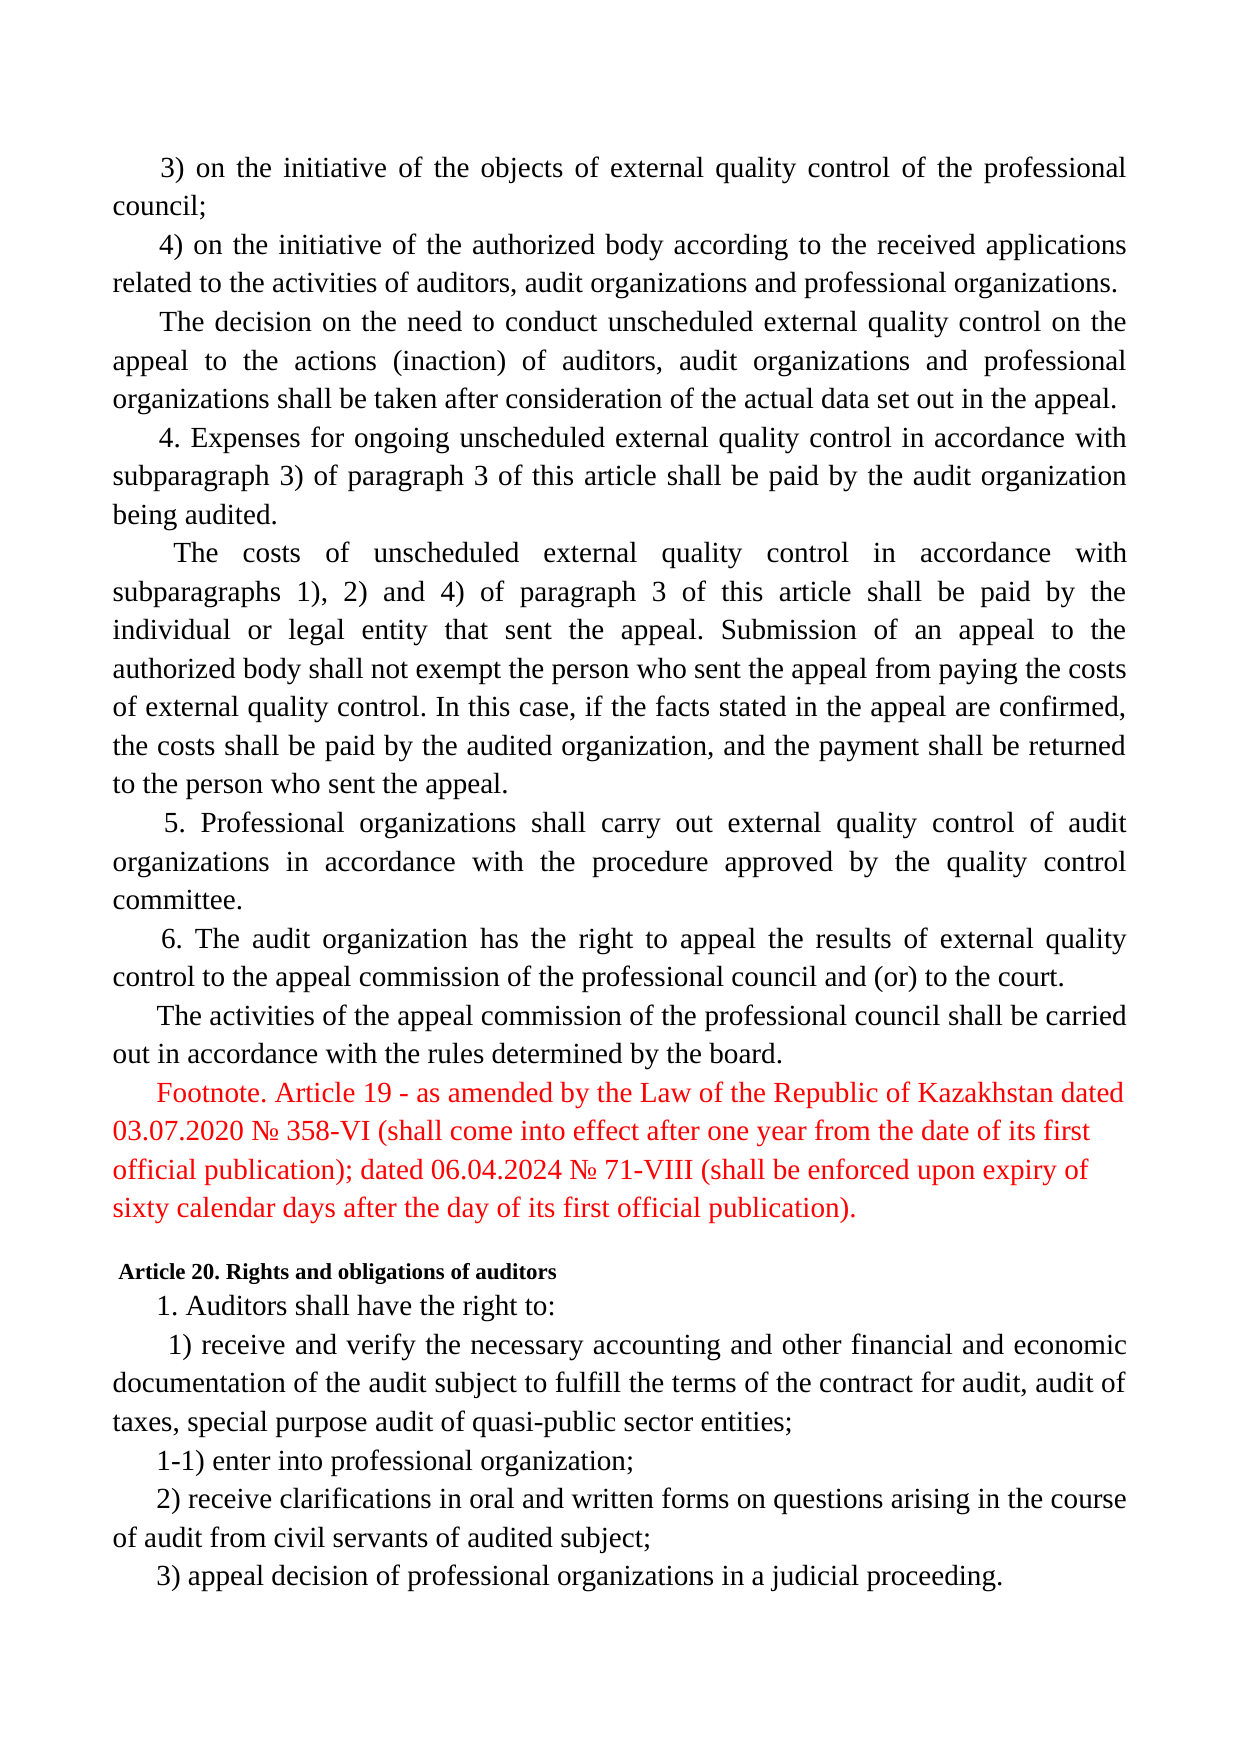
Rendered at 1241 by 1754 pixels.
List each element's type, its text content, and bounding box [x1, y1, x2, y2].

text 1-1) enter into professional organization; [112, 1443, 1128, 1476]
text 3) on the initiative of the objects of external quality control of the professional council; [112, 150, 1128, 222]
text 3) appeal decision of professional organizations in a judicial proceeding. [112, 1558, 1128, 1592]
text 6. The audit organization has the right to appeal the results of external quality control to the appeal commission of the professional council and (or) to the court. [112, 921, 1128, 993]
text 5. Professional organizations shall carry out external quality control of audit organizations in accordance with the procedure approved by the quality control committee. [112, 805, 1128, 916]
text The decision on the need to conduct unscheduled external quality control on the appeal to the actions (inaction) of auditors, audit organizations and professional organizations shall be taken after consideration of the actual data set out in the appeal. [112, 304, 1128, 415]
text 1. Auditors shall have the right to: [112, 1288, 1128, 1322]
text 2) receive clarifications in oral and written forms on questions arising in the course of audit from civil servants of audited subject; [112, 1481, 1128, 1553]
text 1) receive and verify the necessary accounting and other financial and economic documentation of the audit subject to fulfill the terms of the contract for audit, audit of taxes, special purpose audit of quasi-public sector entities; [112, 1327, 1128, 1438]
text 4) on the initiative of the authorized body according to the received applications related to the activities of auditors, audit organizations and professional organizations. [112, 227, 1128, 299]
text 4. Expenses for ongoing unscheduled external quality control in accordance with subparagraph 3) of paragraph 3 of this article shall be paid by the audit organization being audited. [112, 420, 1128, 530]
text Article 20. Rights and obligations of auditors [112, 1258, 1128, 1284]
text The costs of unscheduled external quality control in accordance with subparagraphs 1), 2) and 4) of paragraph 3 of this article shall be paid by the individual or legal entity that sent the appeal. Submission of an appeal to the authorized body shall not exempt the person who sent the appeal from paying the costs of external quality control. In this case, if the facts stated in the appeal are confirmed, the costs shall be paid by the audited organization, and the payment shall be returned to the person who sent the appeal. [112, 535, 1128, 800]
text Footnote. Article 19 - as amended by the Law of the Republic of Kazakhstan dated 03.07.2020 № 358-VI (shall come into effect after one year from the date of its first official publication); dated 06.04.2024 № 71-VIII (shall be enforced upon expiry of sixty calendar days after the day of its first official publication). [112, 1075, 1128, 1254]
text The activities of the appeal commission of the professional council shall be carried out in accordance with the rules determined by the board. [112, 998, 1128, 1070]
